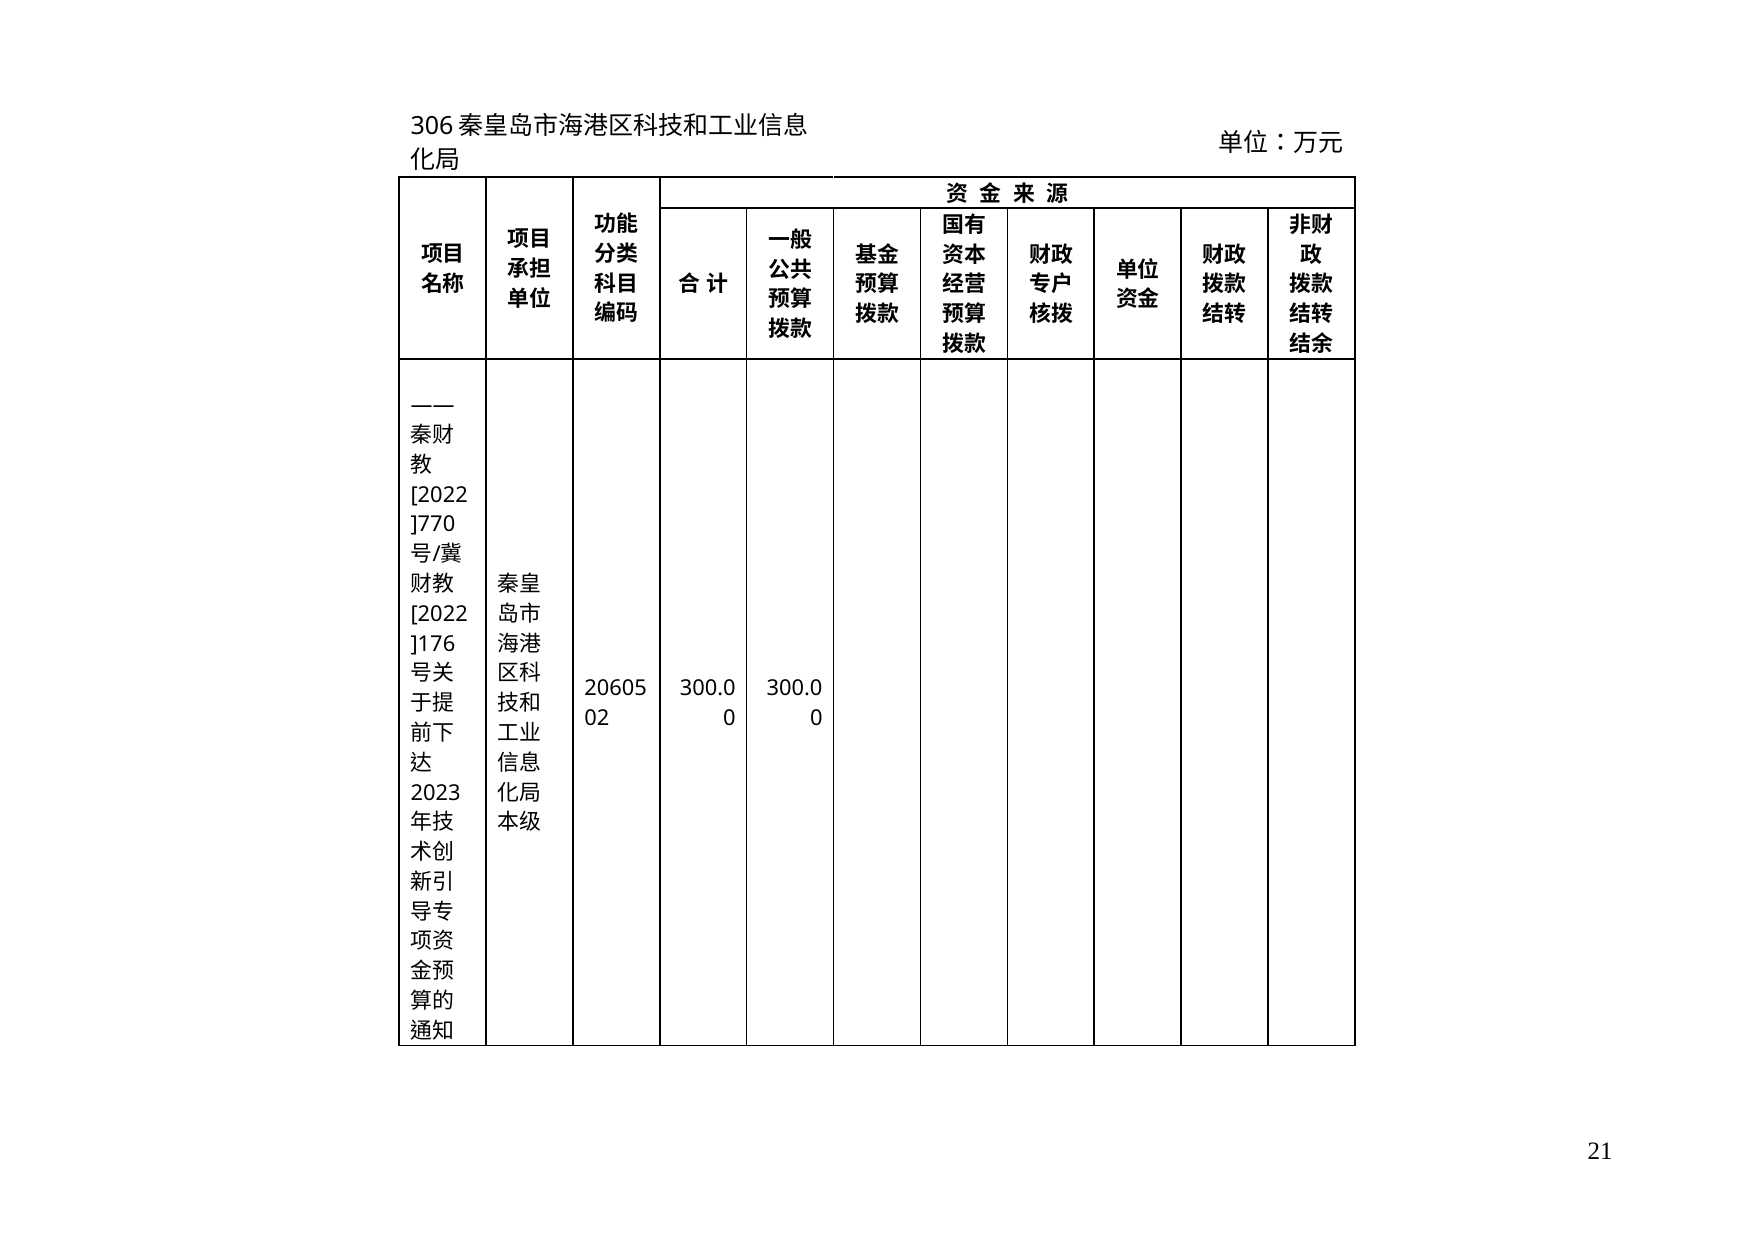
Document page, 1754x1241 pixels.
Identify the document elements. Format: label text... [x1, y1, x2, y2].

table_cell [834, 360, 920, 1044]
table_cell 非财政 拨款结转 结余 [1269, 209, 1354, 358]
table_cell 一般公共 预算拨款 [747, 209, 833, 358]
table_cell 秦皇岛市海港区科技和工业信息化局本级 [487, 360, 572, 1044]
table_cell 财政专户 核拨 [1008, 209, 1093, 358]
table_cell [1182, 360, 1267, 1044]
table_cell 项目名称 [400, 178, 485, 358]
table_cell 功能分类科目编码 [574, 178, 659, 358]
table_header 单位：万元 [834, 108, 1354, 176]
table_cell [1269, 360, 1354, 1044]
table_cell [921, 360, 1007, 1044]
table_cell 资 金 来 源 [661, 178, 1354, 207]
table_header 306秦皇岛市海港区科技和工业信息化局 [400, 108, 833, 176]
table_cell [1095, 360, 1180, 1044]
table_cell 项目承担单位 [487, 178, 572, 358]
table_cell 国有资本经营预算拨款 [921, 209, 1007, 358]
table_cell 300.00 [661, 360, 746, 1044]
table_cell 300.00 [747, 360, 833, 1044]
table_cell 基金预算 拨款 [834, 209, 920, 358]
table_cell 单位资金 [1095, 209, 1180, 358]
table_cell ——秦财教[2022]770号/冀财教[2022]176号关于提前下达2023年技术创新引导专项资金预算的通知 [400, 360, 485, 1044]
table_cell 财政拨款 结转 [1182, 209, 1267, 358]
table_cell 合 计 [661, 209, 746, 358]
table_cell [1008, 360, 1093, 1044]
table_cell 2060502 [574, 360, 659, 1044]
